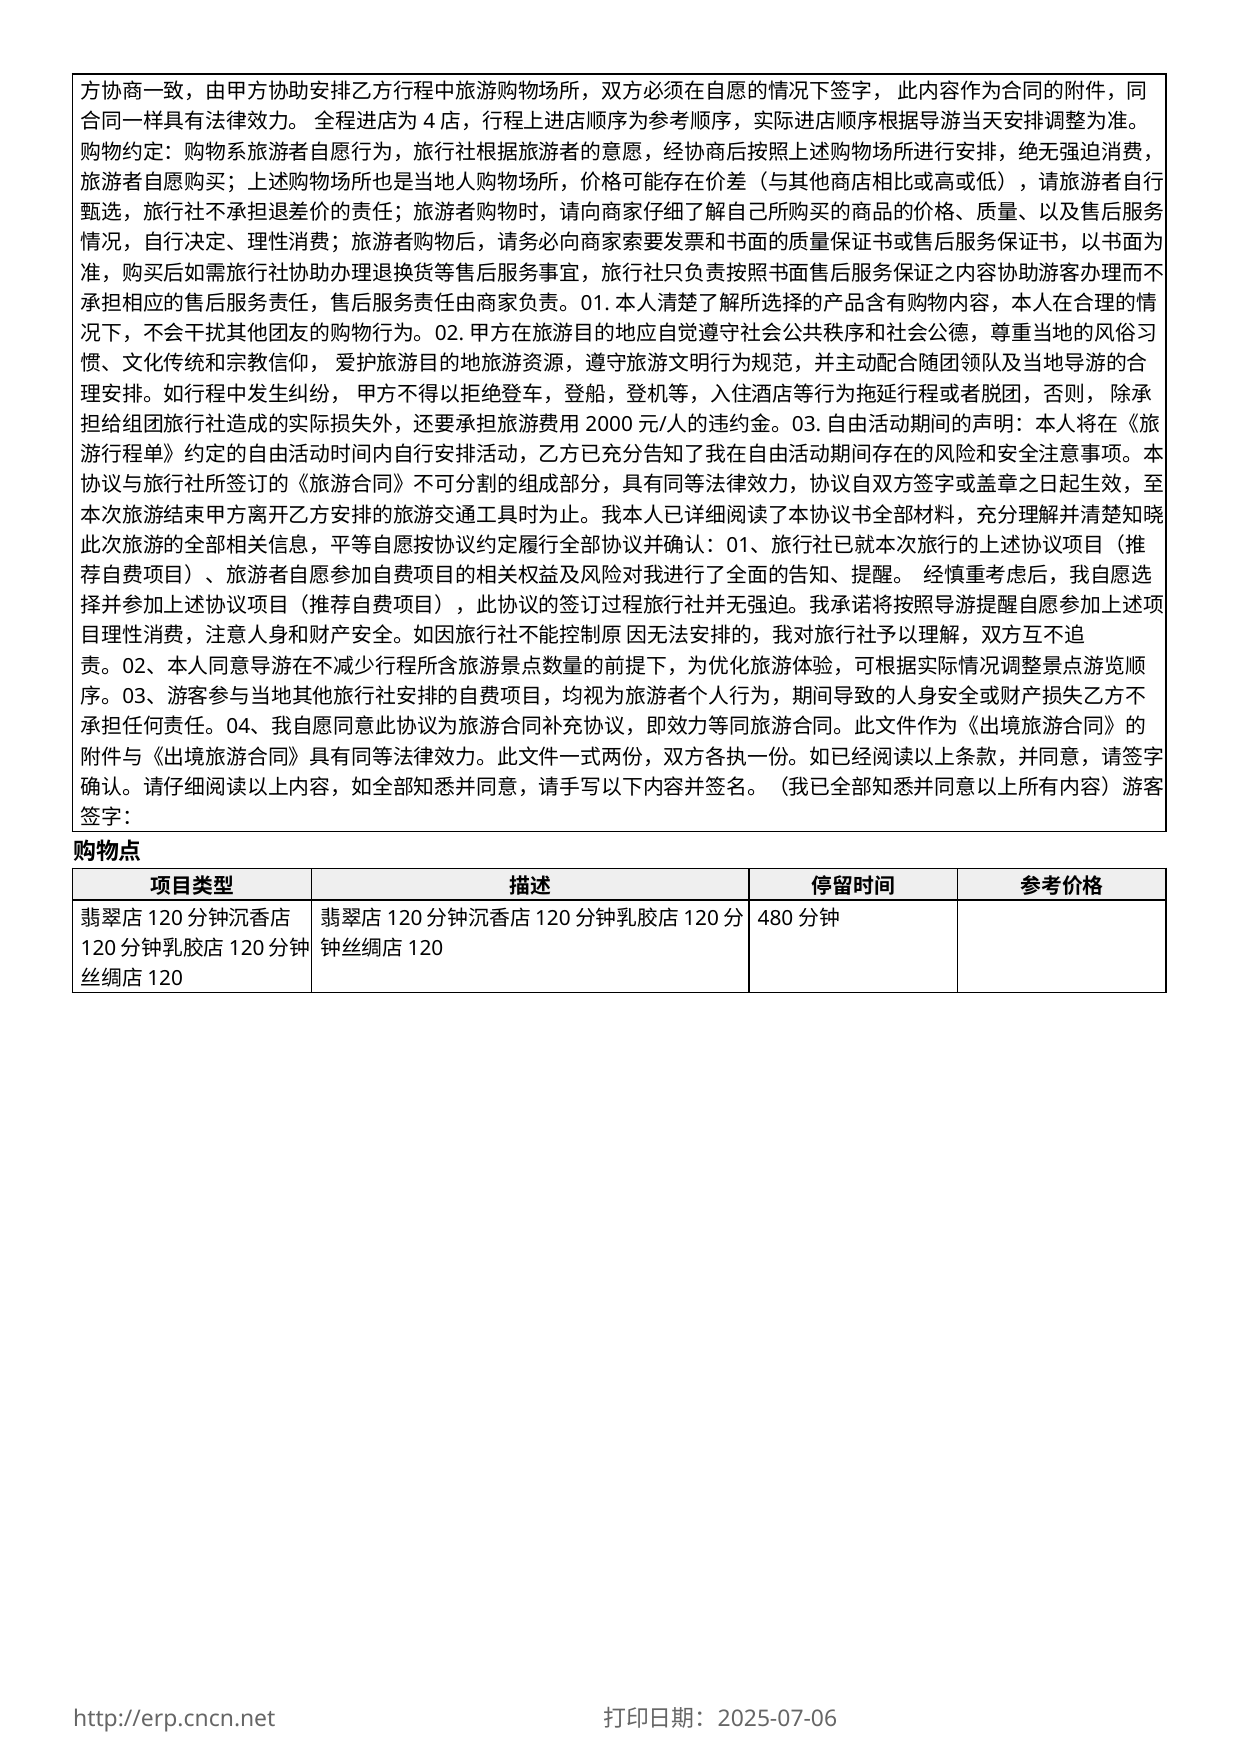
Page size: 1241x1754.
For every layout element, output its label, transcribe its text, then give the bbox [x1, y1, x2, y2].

table_header 参考价格 [958, 869, 1165, 899]
table_cell 翡翠店120分钟沉香店120分钟乳胶店120分钟丝绸店120 [73, 901, 311, 992]
text 购物点 [73, 833, 1167, 866]
table_cell 翡翠店120分钟沉香店120分钟乳胶店120分钟丝绸店120 [312, 901, 748, 992]
table_cell 480 分钟 [750, 901, 957, 992]
table_cell [958, 901, 1165, 992]
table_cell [73, 75, 1165, 831]
table_header 描述 [312, 869, 748, 899]
table_header 停留时间 [750, 869, 957, 899]
table_header 项目类型 [73, 869, 311, 899]
